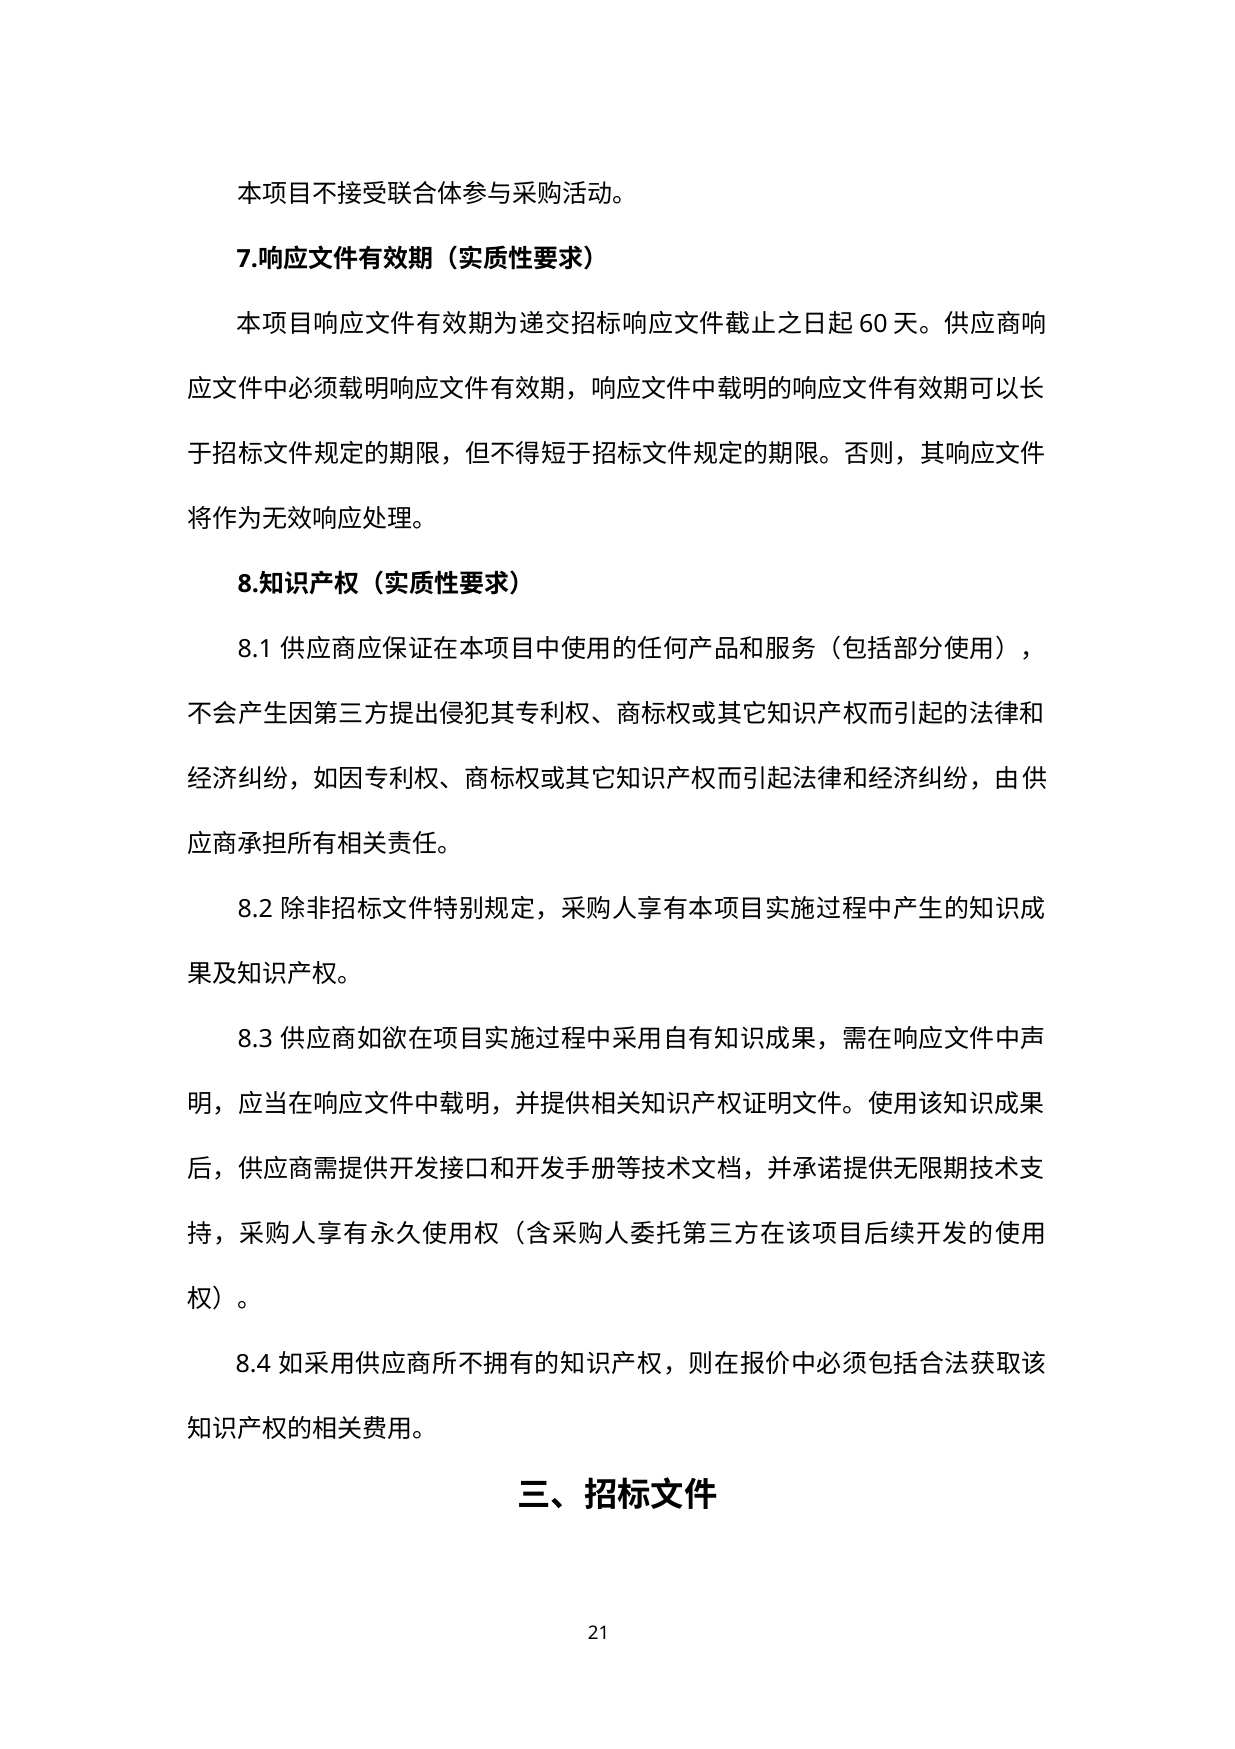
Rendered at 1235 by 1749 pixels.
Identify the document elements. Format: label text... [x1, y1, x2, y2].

text 8.4 如采用供应商所不拥有的知识产权，则在报价中必须包括合法获取该知识产权的相关费用。 [187, 1329, 1047, 1459]
text 8.知识产权（实质性要求） [187, 549, 1047, 614]
text 8.3 供应商如欲在项目实施过程中采用自有知识成果，需在响应文件中声明，应当在响应文件中载明，并提供相关知识产权证明文件。使用该知识成果后，供应商需提供开发接口和开发手册等技术文档，并承诺提供无限期技术支持，采购人享有永久使用权（含采购人委托第三方在该项目后续开发的使用权）。 [187, 1004, 1047, 1329]
text 8.1 供应商应保证在本项目中使用的任何产品和服务（包括部分使用），不会产生因第三方提出侵犯其专利权、商标权或其它知识产权而引起的法律和经济纠纷，如因专利权、商标权或其它知识产权而引起法律和经济纠纷，由供应商承担所有相关责任。 [187, 614, 1047, 874]
text 7.响应文件有效期（实质性要求） [187, 224, 1047, 289]
text 本项目不接受联合体参与采购活动。 [188, 159, 1047, 224]
text 8.2 除非招标文件特别规定，采购人享有本项目实施过程中产生的知识成果及知识产权。 [187, 874, 1047, 1004]
text 本项目响应文件有效期为递交招标响应文件截止之日起60天。供应商响应文件中必须载明响应文件有效期，响应文件中载明的响应文件有效期可以长于招标文件规定的期限，但不得短于招标文件规定的期限。否则，其响应文件将作为无效响应处理。 [187, 289, 1047, 549]
text 三、招标文件 [187, 1459, 1047, 1524]
